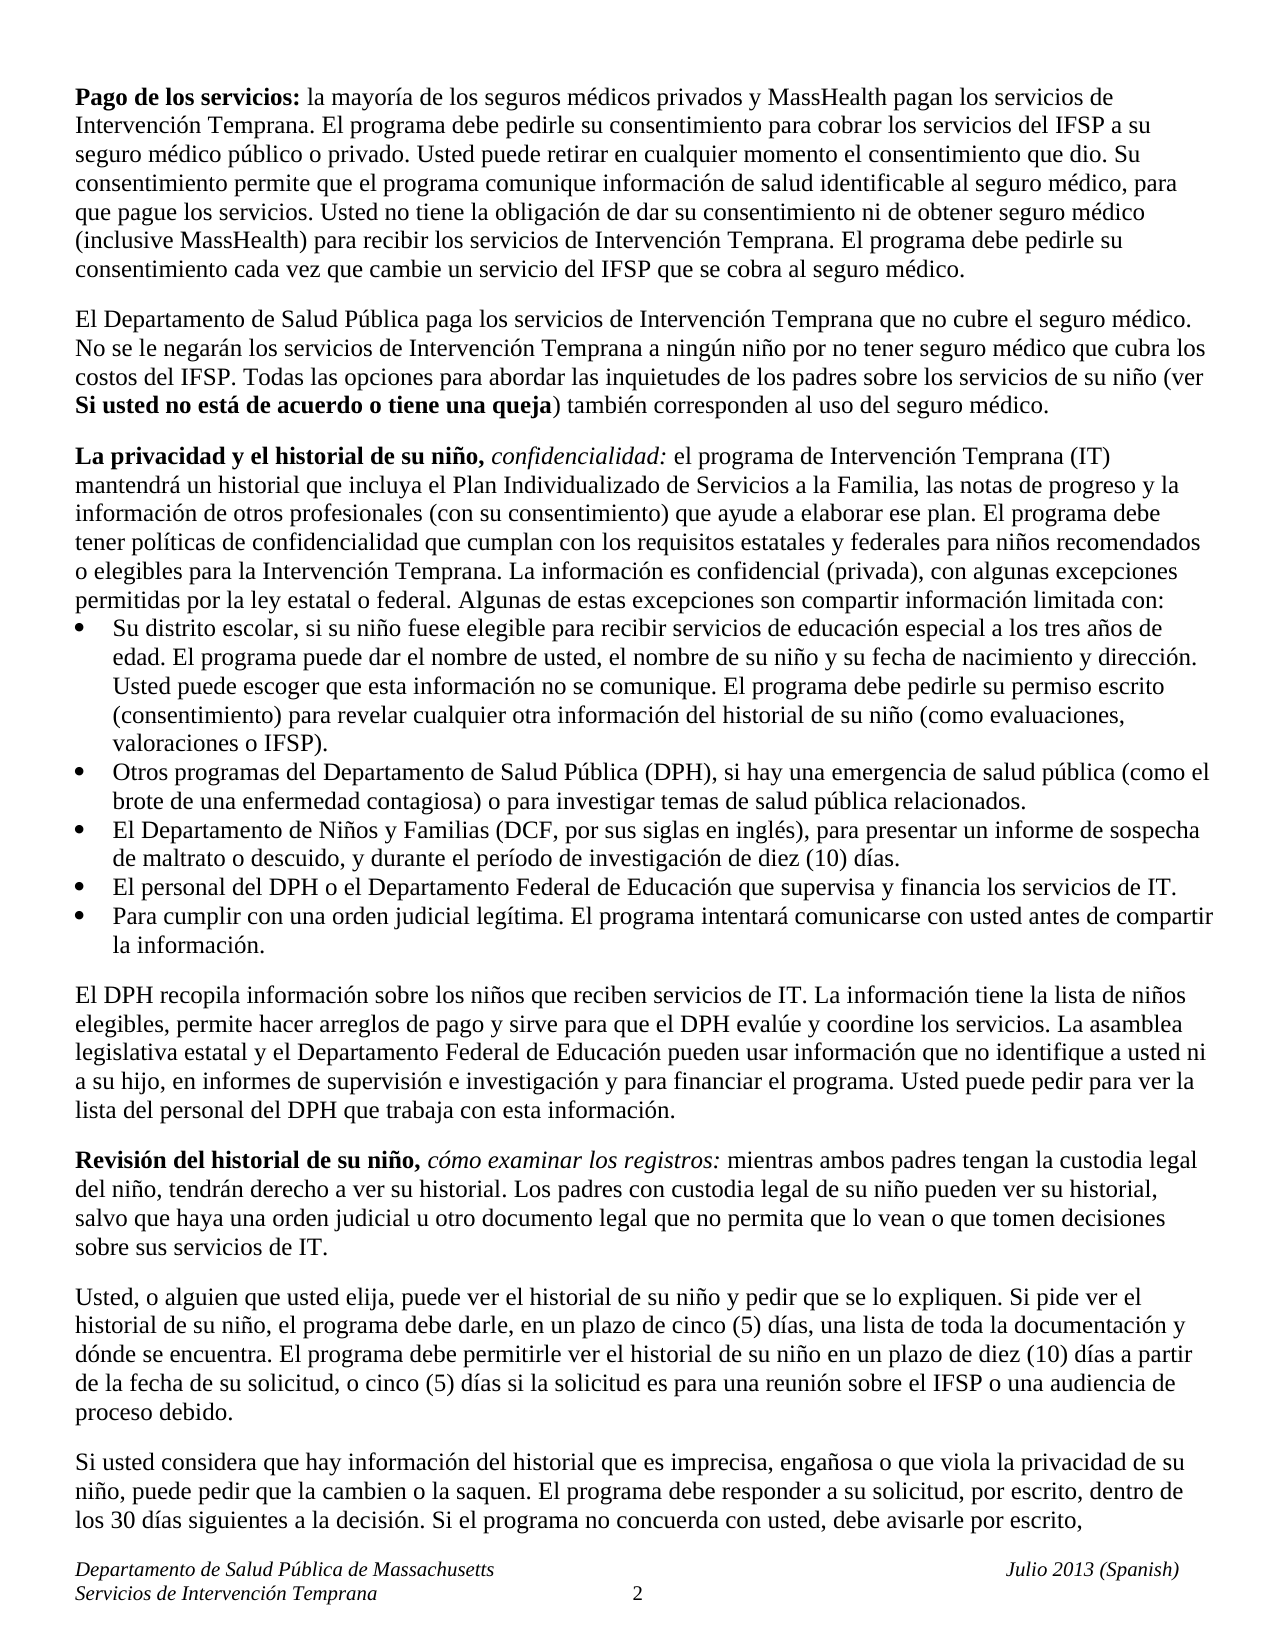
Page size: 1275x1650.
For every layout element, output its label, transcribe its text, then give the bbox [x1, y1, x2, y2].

list Su distrito escolar, si su niño fuese elegible para recibir servicios de educación especial a los tres años de edad. El programa puede dar el nombre de usted, el nombre de su niño y su fecha de nacimiento y dirección. Usted puede escoger que esta información no se comunique. El programa debe pedirle su permiso escrito (consentimiento) para revelar cualquier otra información del historial de su niño (como evaluaciones, valoraciones o IFSP). [75, 613, 1215, 757]
text Usted, o alguien que usted elija, puede ver el historial de su niño y pedir que se lo expliquen. Si pide ver el historial de su niño, el programa debe darle, en un plazo de cinco (5) días, una lista de toda la documentación y dónde se encuentra. El programa debe permitirle ver el historial de su niño en un plazo de diez (10) días a partir de la fecha de su solicitud, o cinco (5) días si la solicitud es para una reunión sobre el IFSP o una audiencia de proceso debido. [75, 1282, 1215, 1426]
text Revisión del historial de su niño, cómo examinar los registros: mientras ambos padres tengan la custodia legal del niño, tendrán derecho a ver su historial. Los padres con custodia legal de su niño pueden ver su historial, salvo que haya una orden judicial u otro documento legal que no permita que lo vean o que tomen decisiones sobre sus servicios de IT. [75, 1145, 1215, 1260]
text El DPH recopila información sobre los niños que reciben servicios de IT. La información tiene la lista de niños elegibles, permite hacer arreglos de pago y sirve para que el DPH evalúe y coordine los servicios. La asamblea legislativa estatal y el Departamento Federal de Educación pueden usar información que no identifique a usted ni a su hijo, en informes de supervisión e investigación y para financiar el programa. Usted puede pedir para ver la lista del personal del DPH que trabaja con esta información. [75, 980, 1215, 1124]
list El personal del DPH o el Departamento Federal de Educación que supervisa y financia los servicios de IT. [75, 872, 1215, 901]
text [75, 1447, 1215, 1533]
text Pago de los servicios: la mayoría de los seguros médicos privados y MassHealth pagan los servicios de Intervención Temprana. El programa debe pedirle su consentimiento para cobrar los servicios del IFSP a su seguro médico público o privado. Usted puede retirar en cualquier momento el consentimiento que dio. Su consentimiento permite que el programa comunique información de salud identificable al seguro médico, para que pague los servicios. Usted no tiene la obligación de dar su consentimiento ni de obtener seguro médico (inclusive MassHealth) para recibir los servicios de Intervención Temprana. El programa debe pedirle su consentimiento cada vez que cambie un servicio del IFSP que se cobra al seguro médico. [75, 82, 1215, 283]
text El Departamento de Salud Pública paga los servicios de Intervención Temprana que no cubre el seguro médico. No se le negarán los servicios de Intervención Temprana a ningún niño por no tener seguro médico que cubra los costos del IFSP. Todas las opciones para abordar las inquietudes de los padres sobre los servicios de su niño (ver Si usted no está de acuerdo o tiene una queja) también corresponden al uso del seguro médico. [75, 304, 1215, 419]
list Otros programas del Departamento de Salud Pública (DPH), si hay una emergencia de salud pública (como el brote de una enfermedad contagiosa) o para investigar temas de salud pública relacionados. [75, 757, 1215, 815]
text La privacidad y el historial de su niño, confidencialidad: el programa de Intervención Temprana (IT) mantendrá un historial que incluya el Plan Individualizado de Servicios a la Familia, las notas de progreso y la información de otros profesionales (con su consentimiento) que ayude a elaborar ese plan. El programa debe tener políticas de confidencialidad que cumplan con los requisitos estatales y federales para niños recomendados o elegibles para la Intervención Temprana. La información es confidencial (privada), con algunas excepciones permitidas por la ley estatal o federal. Algunas de estas excepciones son compartir información limitada con: [75, 441, 1215, 613]
list Para cumplir con una orden judicial legítima. El programa intentará comunicarse con usted antes de compartir la información. [75, 901, 1215, 958]
list El Departamento de Niños y Familias (DCF, por sus siglas en inglés), para presentar un informe de sospecha de maltrato o descuido, y durante el período de investigación de diez (10) días. [75, 815, 1215, 872]
